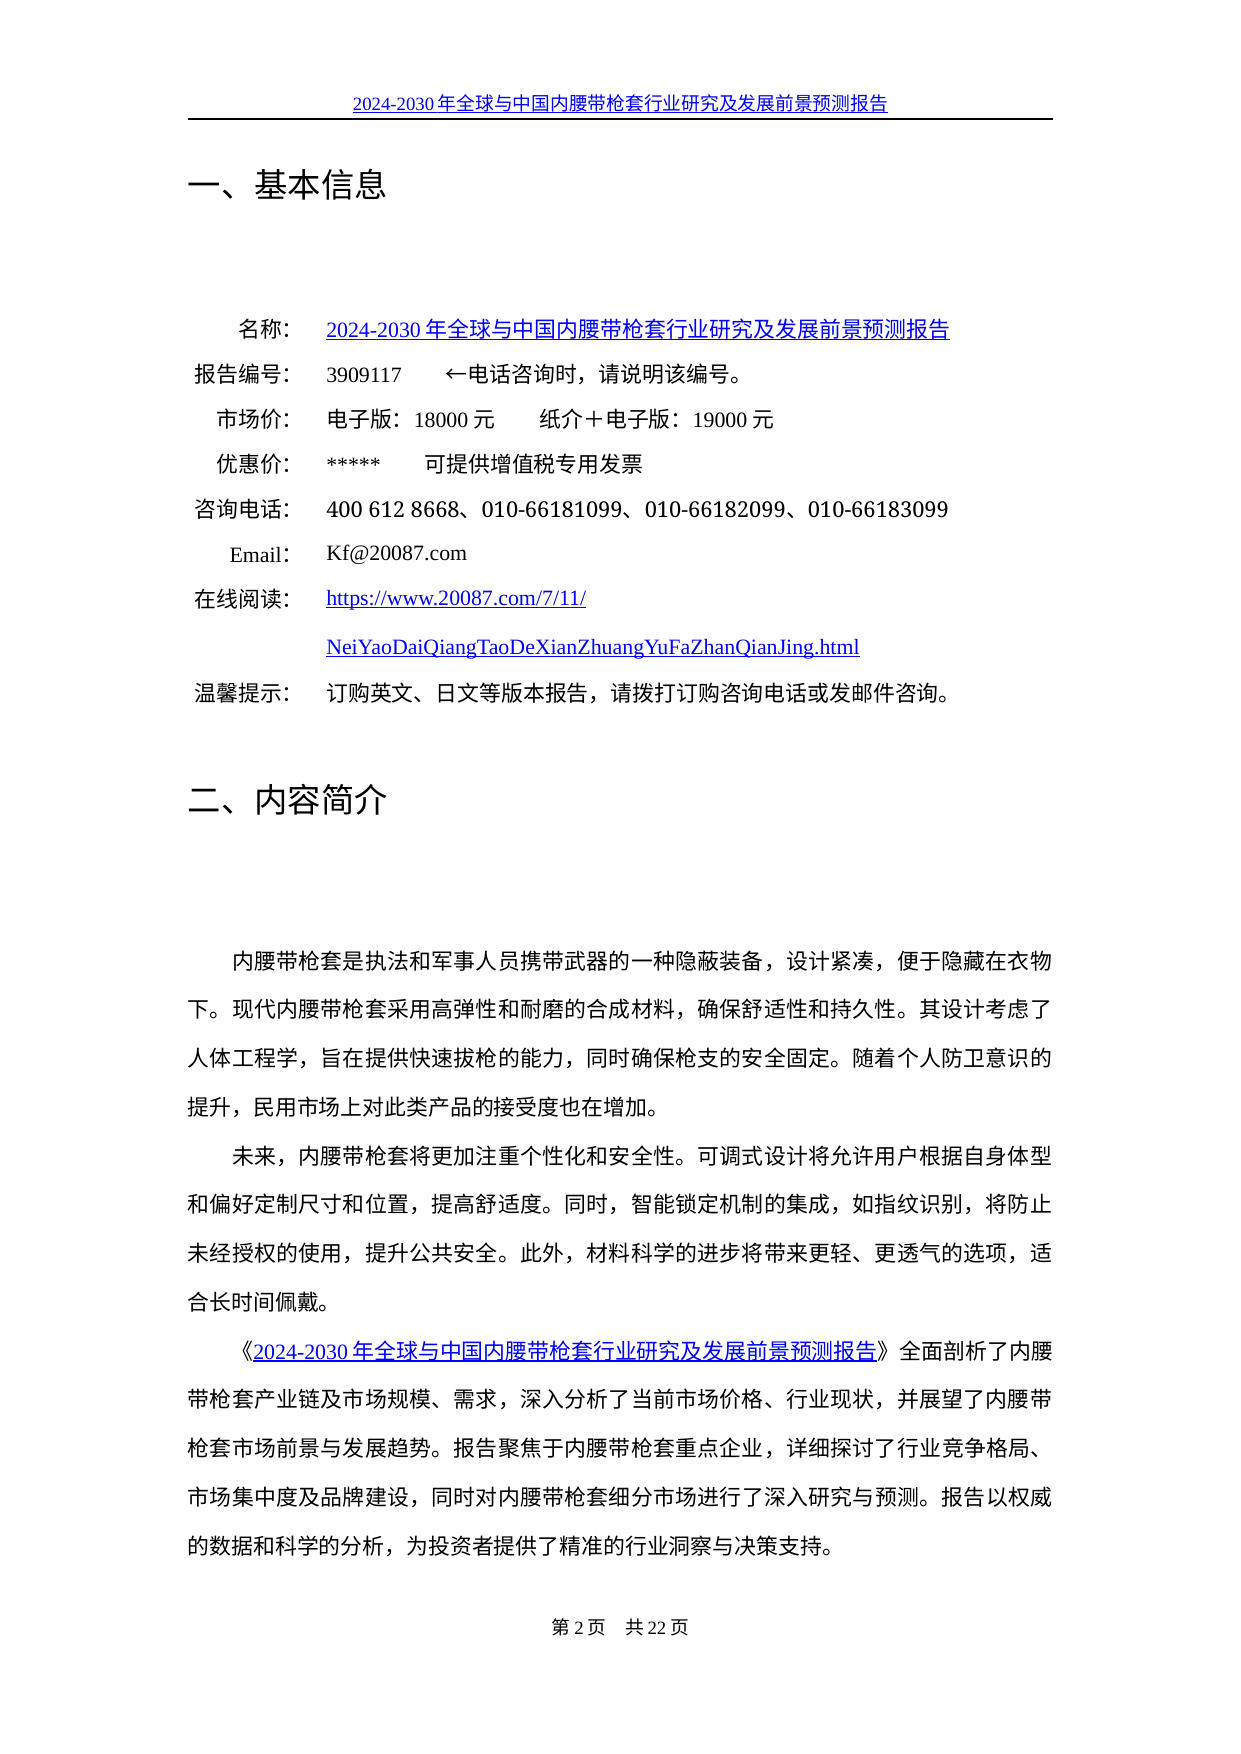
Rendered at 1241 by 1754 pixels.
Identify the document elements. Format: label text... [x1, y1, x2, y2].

table_cell 温馨提示： [167, 675, 315, 720]
table_cell 优惠价： [167, 447, 315, 492]
table_cell Kf@20087.com [315, 537, 1073, 582]
table_cell 订购英文、日文等版本报告，请拨打订购咨询电话或发邮件咨询。 [315, 675, 1073, 720]
table_header 名称： [167, 312, 315, 357]
table_cell 咨询电话： [167, 492, 315, 537]
table_header 2024-2030年全球与中国内腰带枪套行业研究及发展前景预测报告 [315, 312, 1073, 357]
title 二、内容简介 [187, 766, 1053, 831]
table_cell 市场价： [167, 402, 315, 447]
table_cell 在线阅读： [167, 582, 315, 675]
table_cell 报告编号： [167, 357, 315, 402]
title 一、基本信息 [187, 150, 1053, 215]
table_cell [315, 582, 1073, 675]
table_cell 电子版：18000 元 纸介＋电子版：19000 元 [315, 402, 1073, 447]
table_cell 400 612 8668、010-66181099、010-66182099、010-66183099 [315, 492, 1073, 537]
table_cell Email： [167, 537, 315, 582]
table_cell ***** 可提供增值税专用发票 [315, 447, 1073, 492]
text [187, 943, 1053, 1561]
table_cell 3909117 ←电话咨询时，请说明该编号。 [315, 357, 1073, 402]
